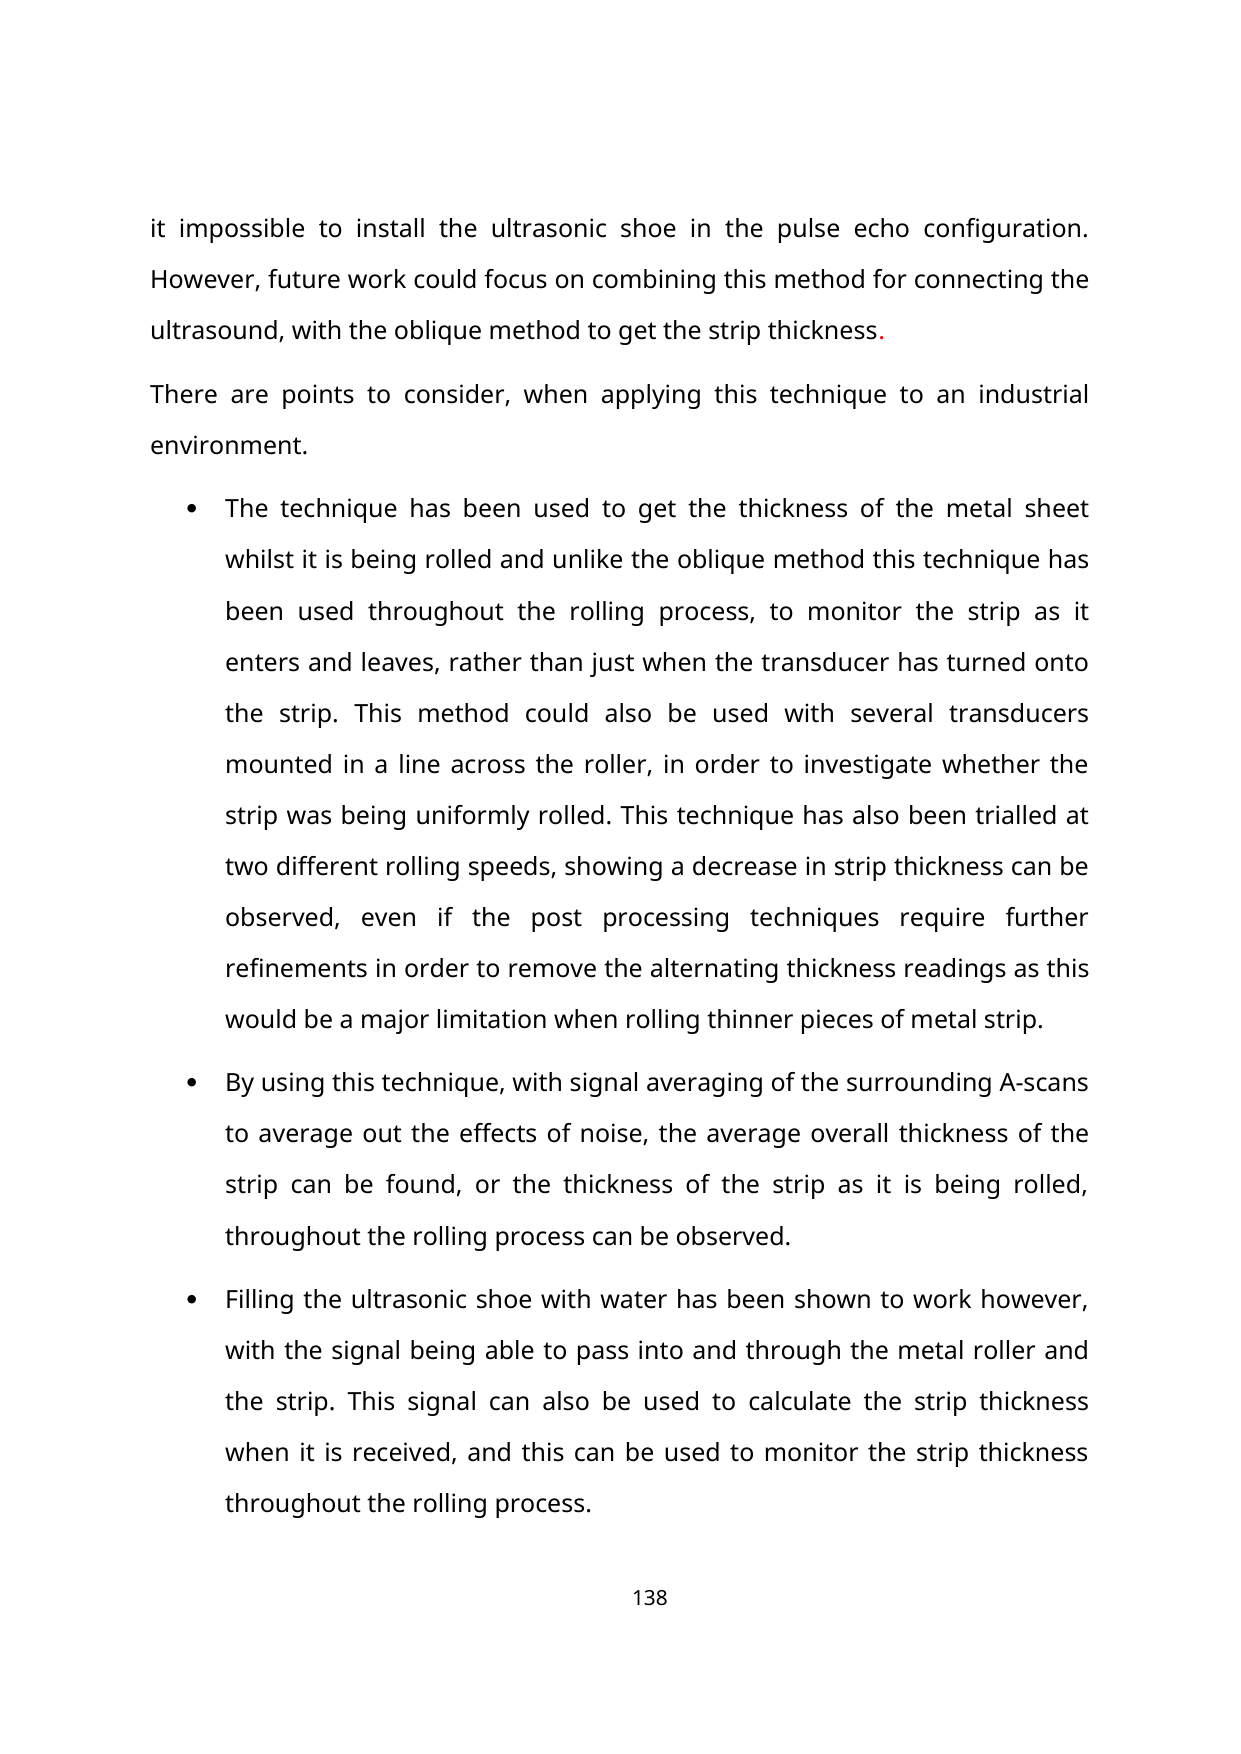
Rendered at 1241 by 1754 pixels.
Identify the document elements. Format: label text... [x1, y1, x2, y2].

text There are points to consider, when applying this technique to an industrial environment. [150, 377, 1090, 462]
list By using this technique, with signal averaging of the surrounding A-scans to average out the effects of noise, the average overall thickness of the strip can be found, or the thickness of the strip as it is being rolled, throughout the rolling process can be observed. [187, 1065, 1090, 1252]
list Filling the ultrasonic shoe with water has been shown to work however, with the signal being able to pass into and through the metal roller and the strip. This signal can also be used to calculate the strip thickness when it is received, and this can be used to monitor the strip thickness throughout the rolling process. [187, 1282, 1090, 1520]
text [150, 211, 1090, 347]
list The technique has been used to get the thickness of the metal sheet whilst it is being rolled and unlike the oblique method this technique has been used throughout the rolling process, to monitor the strip as it enters and leaves, rather than just when the transducer has turned onto the strip. This method could also be used with several transducers mounted in a line across the roller, in order to investigate whether the strip was being uniformly rolled. This technique has also been trialled at two different rolling speeds, showing a decrease in strip thickness can be observed, even if the post processing techniques require further refinements in order to remove the alternating thickness readings as this would be a major limitation when rolling thinner pieces of metal strip. [187, 491, 1090, 1036]
